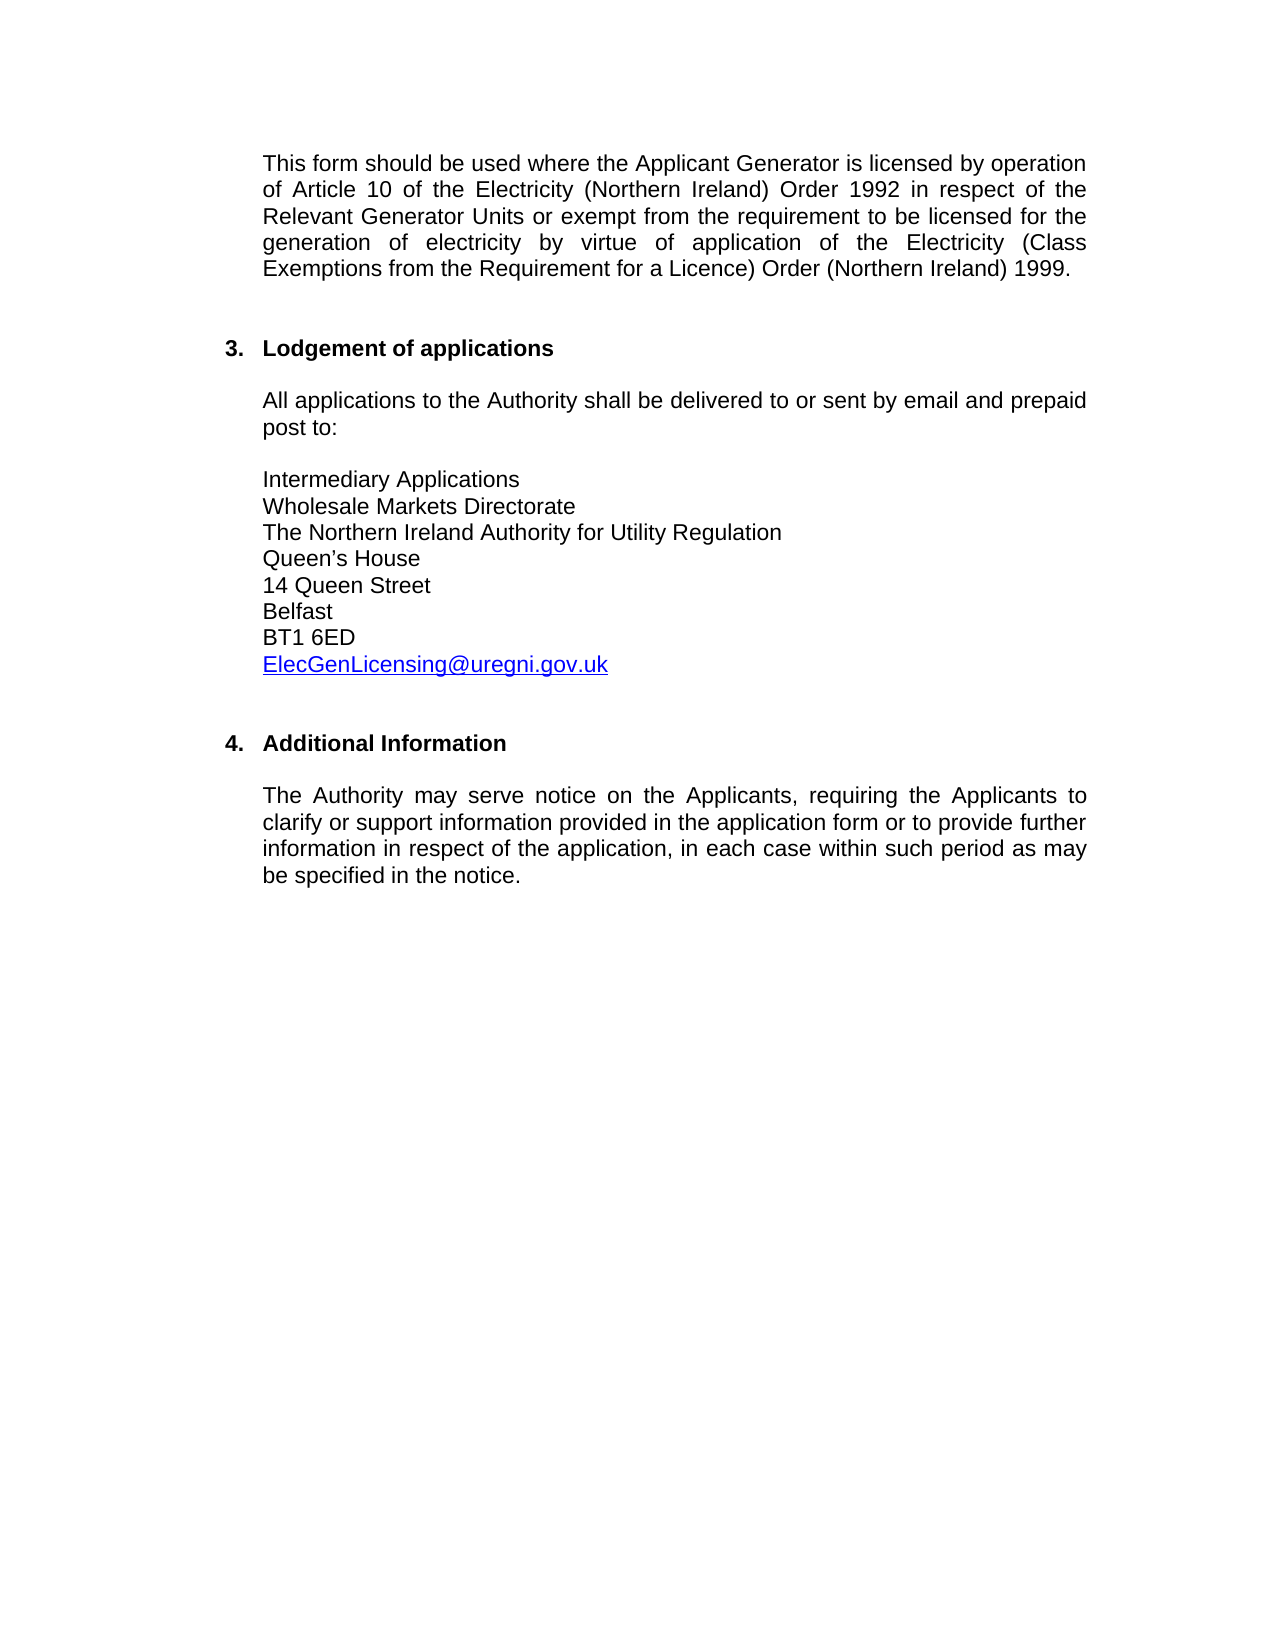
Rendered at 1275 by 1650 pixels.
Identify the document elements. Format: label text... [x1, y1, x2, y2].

text ElecGenLicensing@uregni.gov.uk [262, 651, 1087, 677]
text The Northern Ireland Authority for Utility Regulation [187, 519, 1087, 545]
text Belfast [187, 598, 1087, 624]
text Queen’s House [187, 545, 1087, 572]
text BT1 6ED [187, 624, 1087, 651]
text All applications to the Authority shall be delivered to or sent by email and prepaid post to: [262, 387, 1087, 440]
text This form should be used where the Applicant Generator is licensed by operation of Article 10 of the Electricity (Northern Ireland) Order 1992 in respect of the Relevant Generator Units or exempt from the requirement to be licensed for the generation of electricity by virtue of application of the Electricity (Class Exemptions from the Requirement for a Licence) Order (Northern Ireland) 1999. [262, 150, 1087, 282]
text Wholesale Markets Directorate [187, 493, 1087, 519]
text 14 Queen Street [187, 572, 1087, 598]
text Intermediary Applications [187, 466, 1087, 493]
list Lodgement of applications [225, 334, 1087, 361]
list Additional Information [225, 730, 1087, 756]
text The Authority may serve notice on the Applicants, requiring the Applicants to clarify or support information provided in the application form or to provide further information in respect of the application, in each case within such period as may be specified in the notice. [262, 782, 1087, 888]
